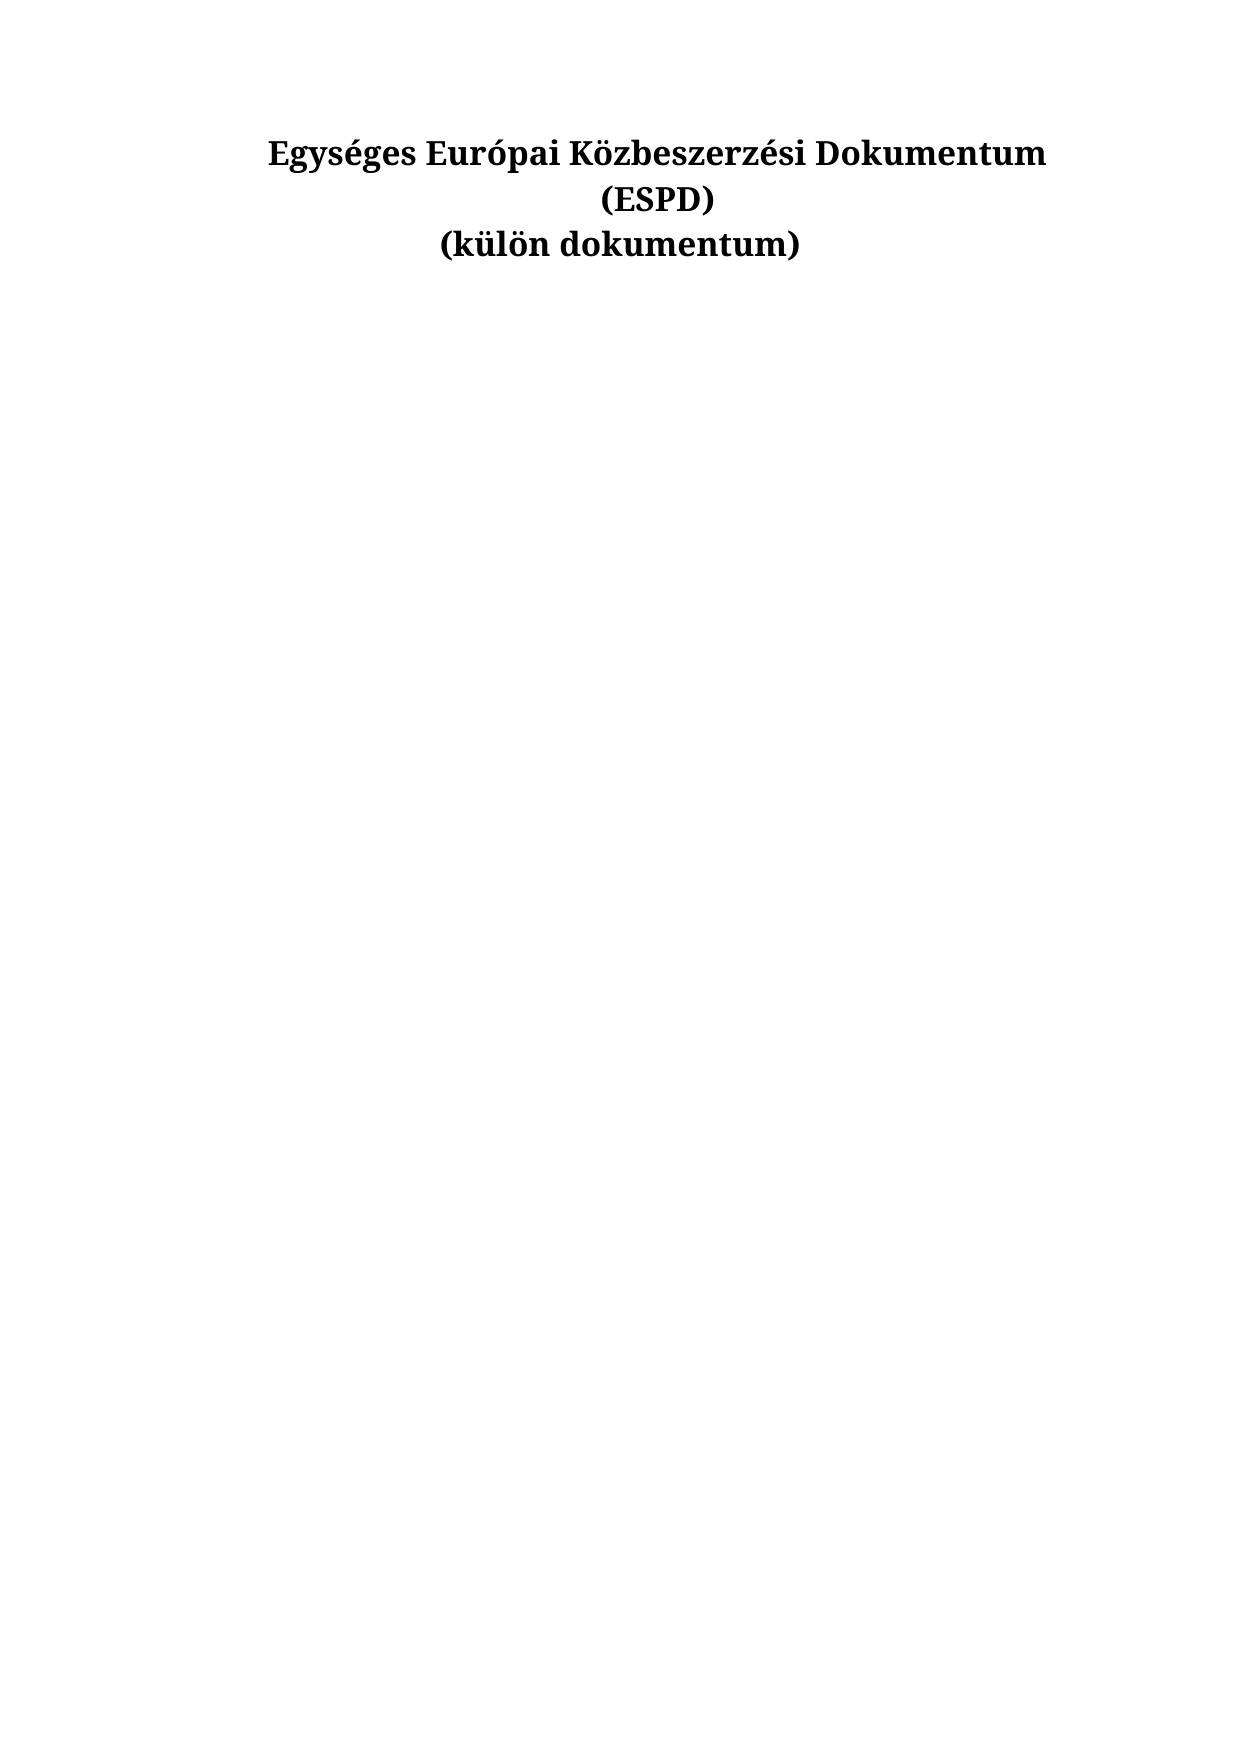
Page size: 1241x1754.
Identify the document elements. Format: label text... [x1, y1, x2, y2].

text (külön dokumentum) [148, 221, 1092, 266]
subtitle Egységes Európai Közbeszerzési Dokumentum (ESPD) [223, 130, 1092, 221]
